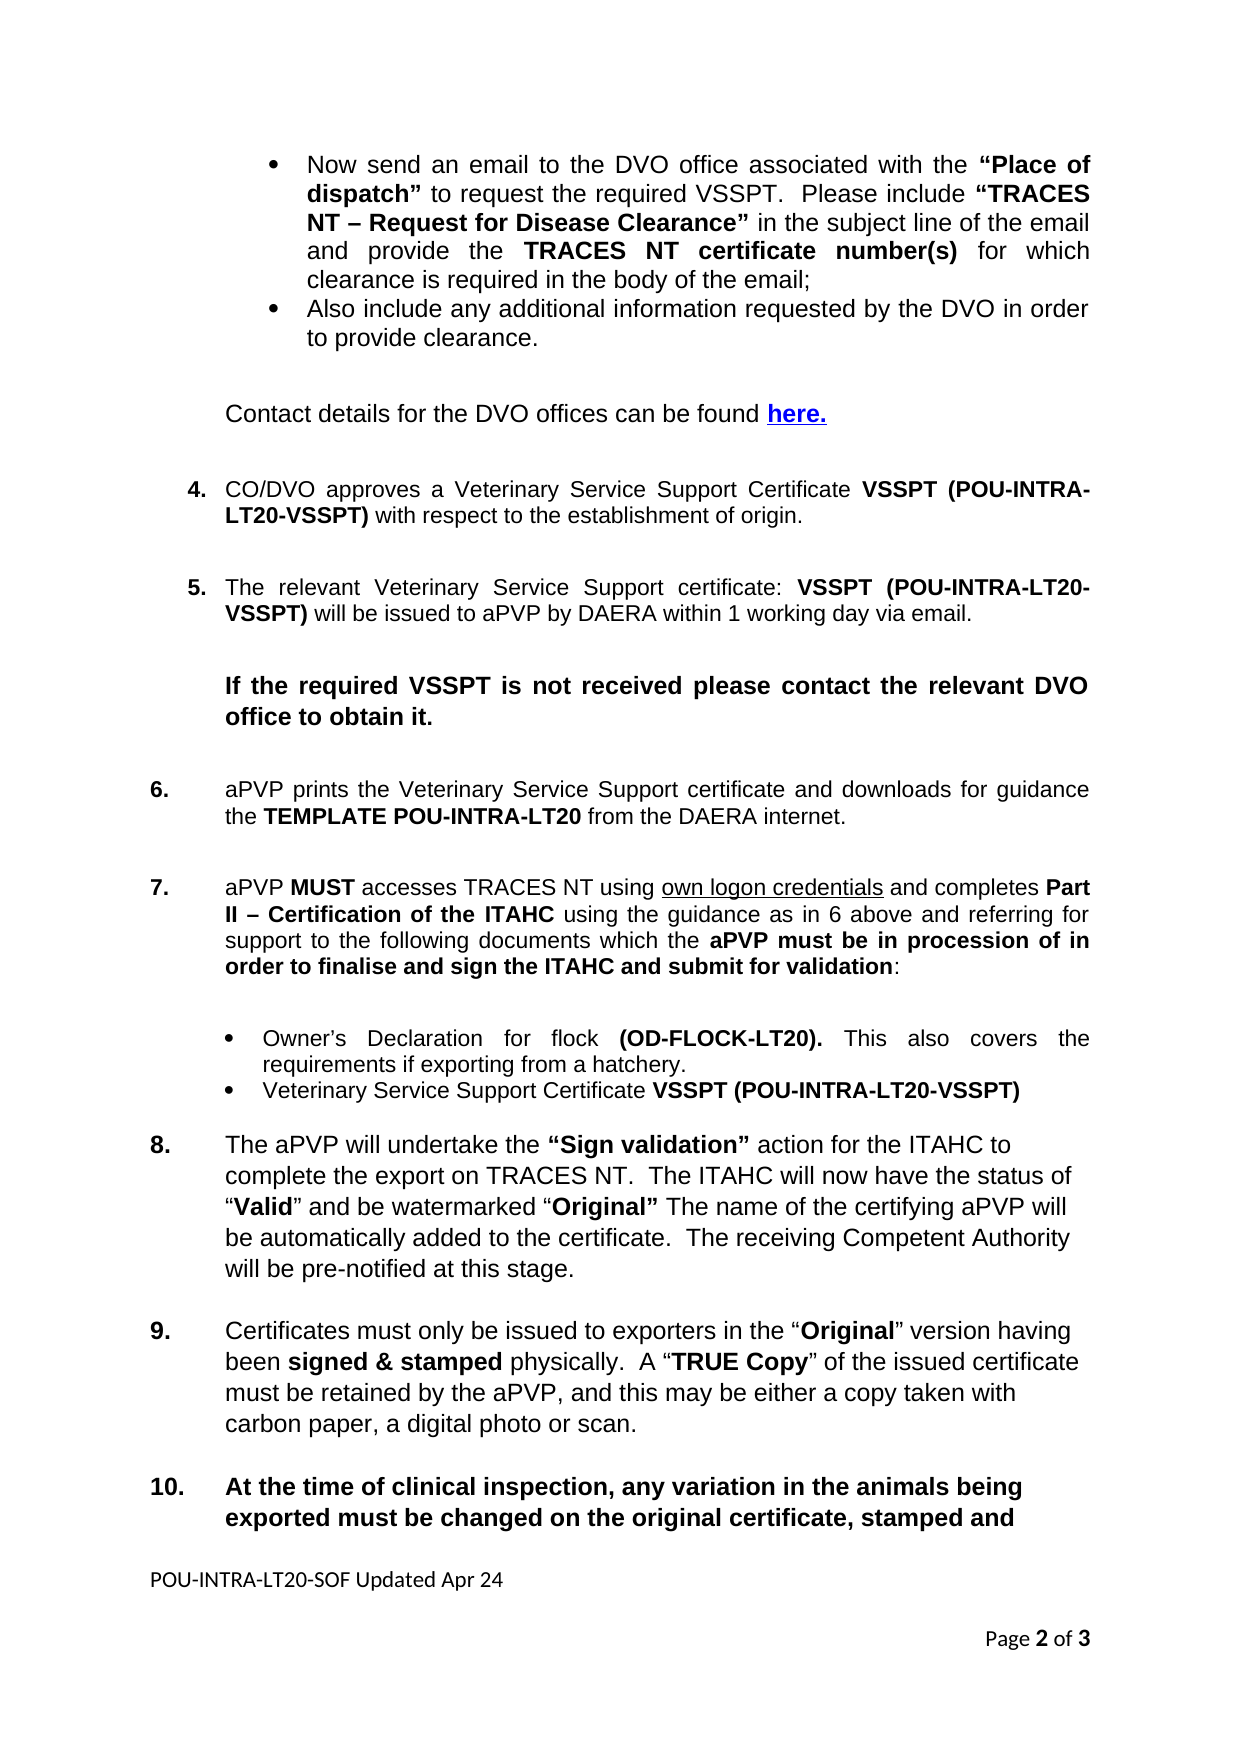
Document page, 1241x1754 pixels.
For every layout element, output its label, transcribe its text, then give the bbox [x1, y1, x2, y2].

text If the required VSSPT is not received please contact the relevant DVO office to obtain it. [225, 671, 1090, 731]
text Contact details for the DVO offices can be found here. [225, 399, 1090, 428]
list aPVP MUST accesses TRACES NT using own logon credentials and completes Part II – Certification of the ITAHC using the guidance as in 6 above and referring for support to the following documents which the aPVP must be in procession of in order to finalise and sign the ITAHC and submit for validation: [150, 874, 1090, 979]
list aPVP prints the Veterinary Service Support certificate and downloads for guidance the TEMPLATE POU-INTRA-LT20 from the DAERA internet. [150, 776, 1090, 829]
list The relevant Veterinary Service Support certificate: VSSPT (POU-INTRA-LT20-VSSPT) will be issued to aPVP by DAERA within 1 working day via email. [187, 573, 1090, 626]
list Certificates must only be issued to exporters in the “Original” version having been signed & stamped physically. A “TRUE Copy” of the issued certificate must be retained by the aPVP, and this may be either a copy taken with carbon paper, a digital photo or scan. [150, 1316, 1090, 1438]
list The aPVP will undertake the “Sign validation” action for the ITAHC to complete the export on TRACES NT. The ITAHC will now have the status of “Valid” and be watermarked “Original” The name of the certifying aPVP will be automatically added to the certificate. The receiving Competent Authority will be pre-notified at this stage. [150, 1130, 1090, 1283]
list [150, 1472, 1090, 1531]
list Veterinary Service Support Certificate VSSPT (POU-INTRA-LT20-VSSPT) [225, 1077, 1090, 1104]
list Also include any additional information requested by the DVO in order to provide clearance. [269, 294, 1090, 351]
list CO/DVO approves a Veterinary Service Support Certificate VSSPT (POU-INTRA-LT20-VSSPT) with respect to the establishment of origin. [187, 476, 1090, 528]
list Owner’s Declaration for flock (OD-FLOCK-LT20). This also covers the requirements if exporting from a hatchery. [225, 1025, 1090, 1077]
list Now send an email to the DVO office associated with the “Place of dispatch” to request the required VSSPT. Please include “TRACES NT – Request for Disease Clearance” in the subject line of the email and provide the TRACES NT certificate number(s) for which clearance is required in the body of the email; [269, 150, 1090, 294]
